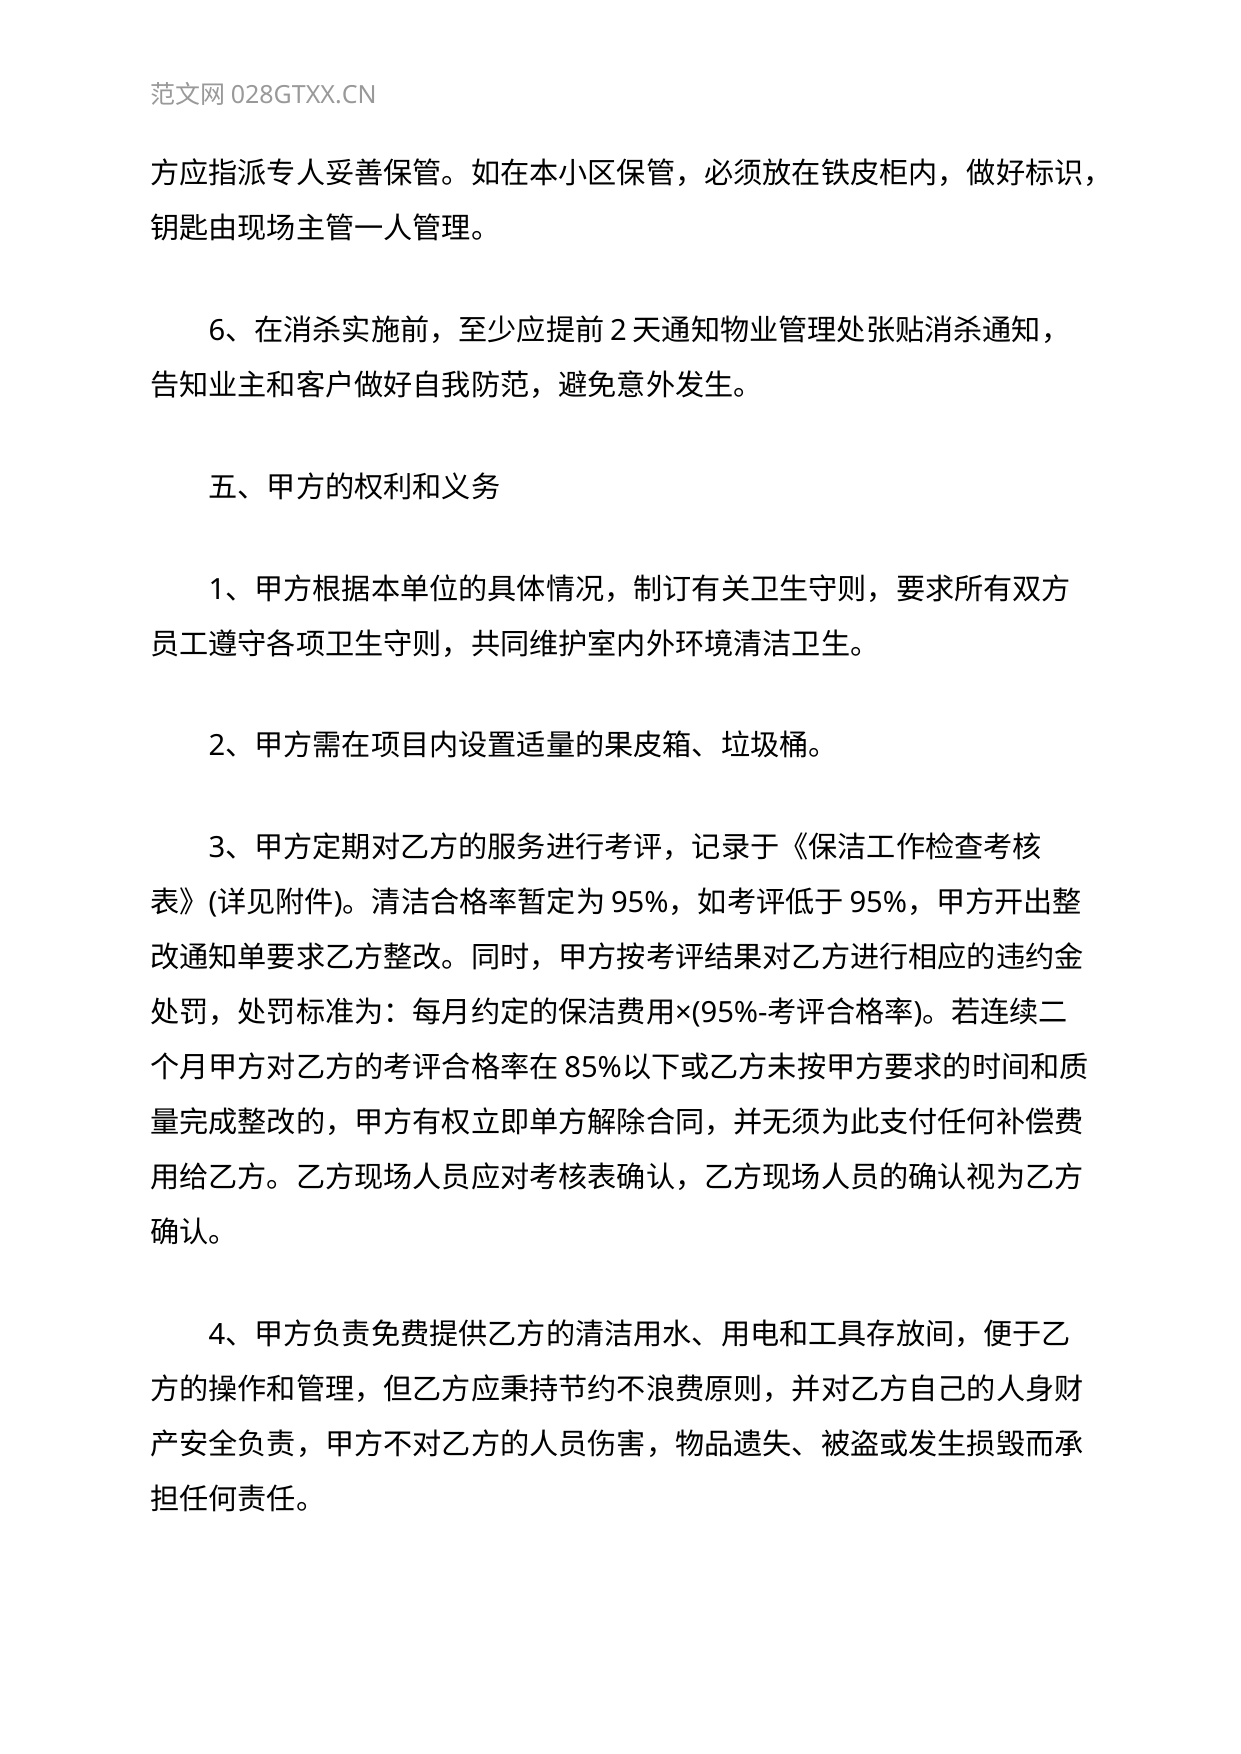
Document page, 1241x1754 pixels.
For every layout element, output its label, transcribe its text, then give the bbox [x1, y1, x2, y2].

text 6、在消杀实施前，至少应提前2天通知物业管理处张贴消杀通知，告知业主和客户做好自我防范，避免意外发生。 [150, 307, 1090, 404]
text 1、甲方根据本单位的具体情况，制订有关卫生守则，要求所有双方员工遵守各项卫生守则，共同维护室内外环境清洁卫生。 [150, 565, 1090, 662]
text 3、甲方定期对乙方的服务进行考评，记录于《保洁工作检查考核表》(详见附件)。清洁合格率暂定为95%，如考评低于95%，甲方开出整改通知单要求乙方整改。同时，甲方按考评结果对乙方进行相应的违约金处罚，处罚标准为：每月约定的保洁费用×(95%-考评合格率)。若连续二个月甲方对乙方的考评合格率在85%以下或乙方未按甲方要求的时间和质量完成整改的，甲方有权立即单方解除合同，并无须为此支付任何补偿费用给乙方。乙方现场人员应对考核表确认，乙方现场人员的确认视为乙方确认。 [150, 824, 1090, 1251]
text 4、甲方负责免费提供乙方的清洁用水、用电和工具存放间，便于乙方的操作和管理，但乙方应秉持节约不浪费原则，并对乙方自己的人身财产安全负责，甲方不对乙方的人员伤害，物品遗失、被盗或发生损毁而承担任何责任。 [150, 1310, 1090, 1517]
text 2、甲方需在项目内设置适量的果皮箱、垃圾桶。 [150, 722, 1090, 764]
text 五、甲方的权利和义务 [150, 463, 1090, 506]
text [150, 150, 1090, 247]
